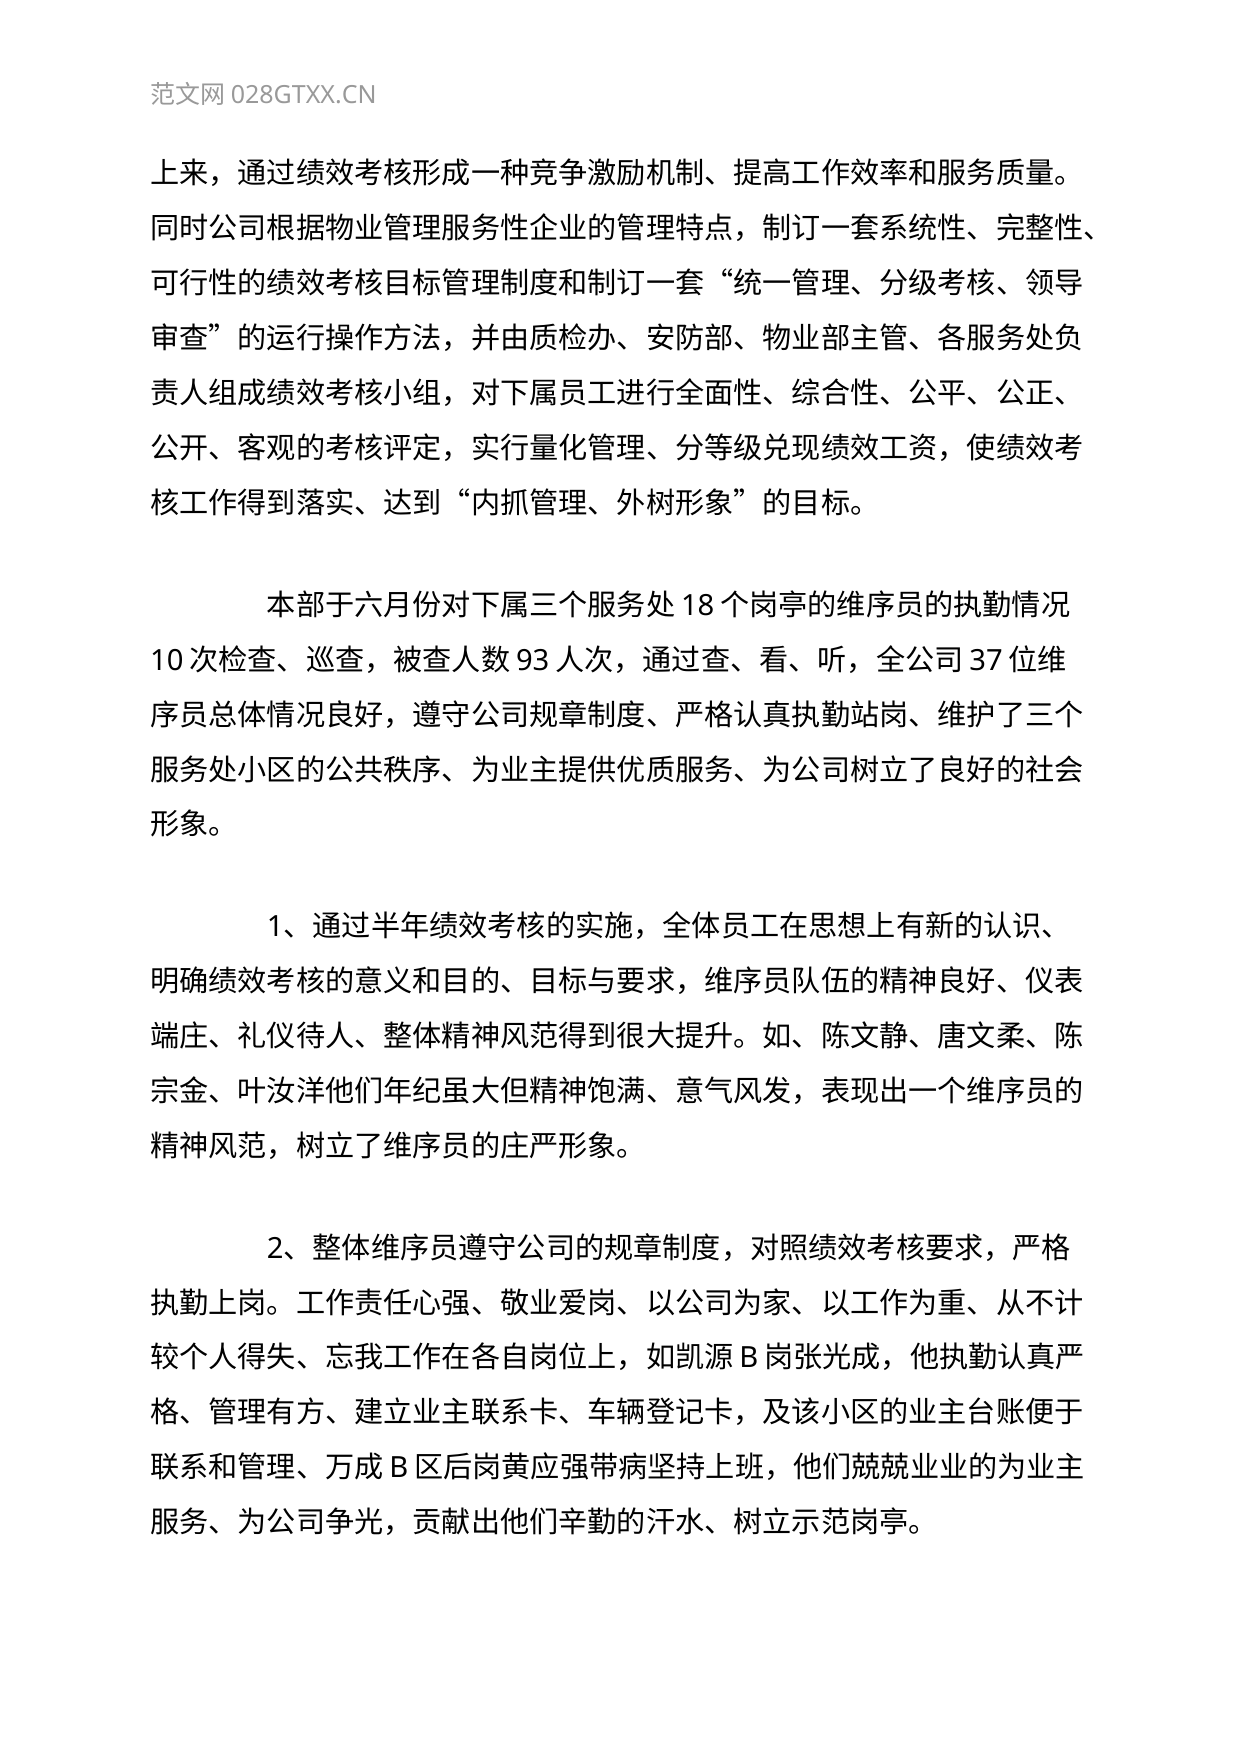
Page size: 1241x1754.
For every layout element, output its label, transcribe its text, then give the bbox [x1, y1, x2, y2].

text 1、通过半年绩效考核的实施，全体员工在思想上有新的认识、明确绩效考核的意义和目的、目标与要求，维序员队伍的精神良好、仪表端庄、礼仪待人、整体精神风范得到很大提升。如、陈文静、唐文柔、陈宗金、叶汝洋他们年纪虽大但精神饱满、意气风发，表现出一个维序员的精神风范，树立了维序员的庄严形象。 [150, 903, 1090, 1165]
text 本部于六月份对下属三个服务处18个岗亭的维序员的执勤情况10次检查、巡查，被查人数93人次，通过查、看、听，全公司37位维序员总体情况良好，遵守公司规章制度、严格认真执勤站岗、维护了三个服务处小区的公共秩序、为业主提供优质服务、为公司树立了良好的社会形象。 [150, 581, 1090, 843]
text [150, 150, 1090, 522]
text 2、整体维序员遵守公司的规章制度，对照绩效考核要求，严格执勤上岗。工作责任心强、敬业爱岗、以公司为家、以工作为重、从不计较个人得失、忘我工作在各自岗位上，如凯源B岗张光成，他执勤认真严格、管理有方、建立业主联系卡、车辆登记卡，及该小区的业主台账便于联系和管理、万成B区后岗黄应强带病坚持上班，他们兢兢业业的为业主服务、为公司争光，贡献出他们辛勤的汗水、树立示范岗亭。 [150, 1224, 1090, 1541]
